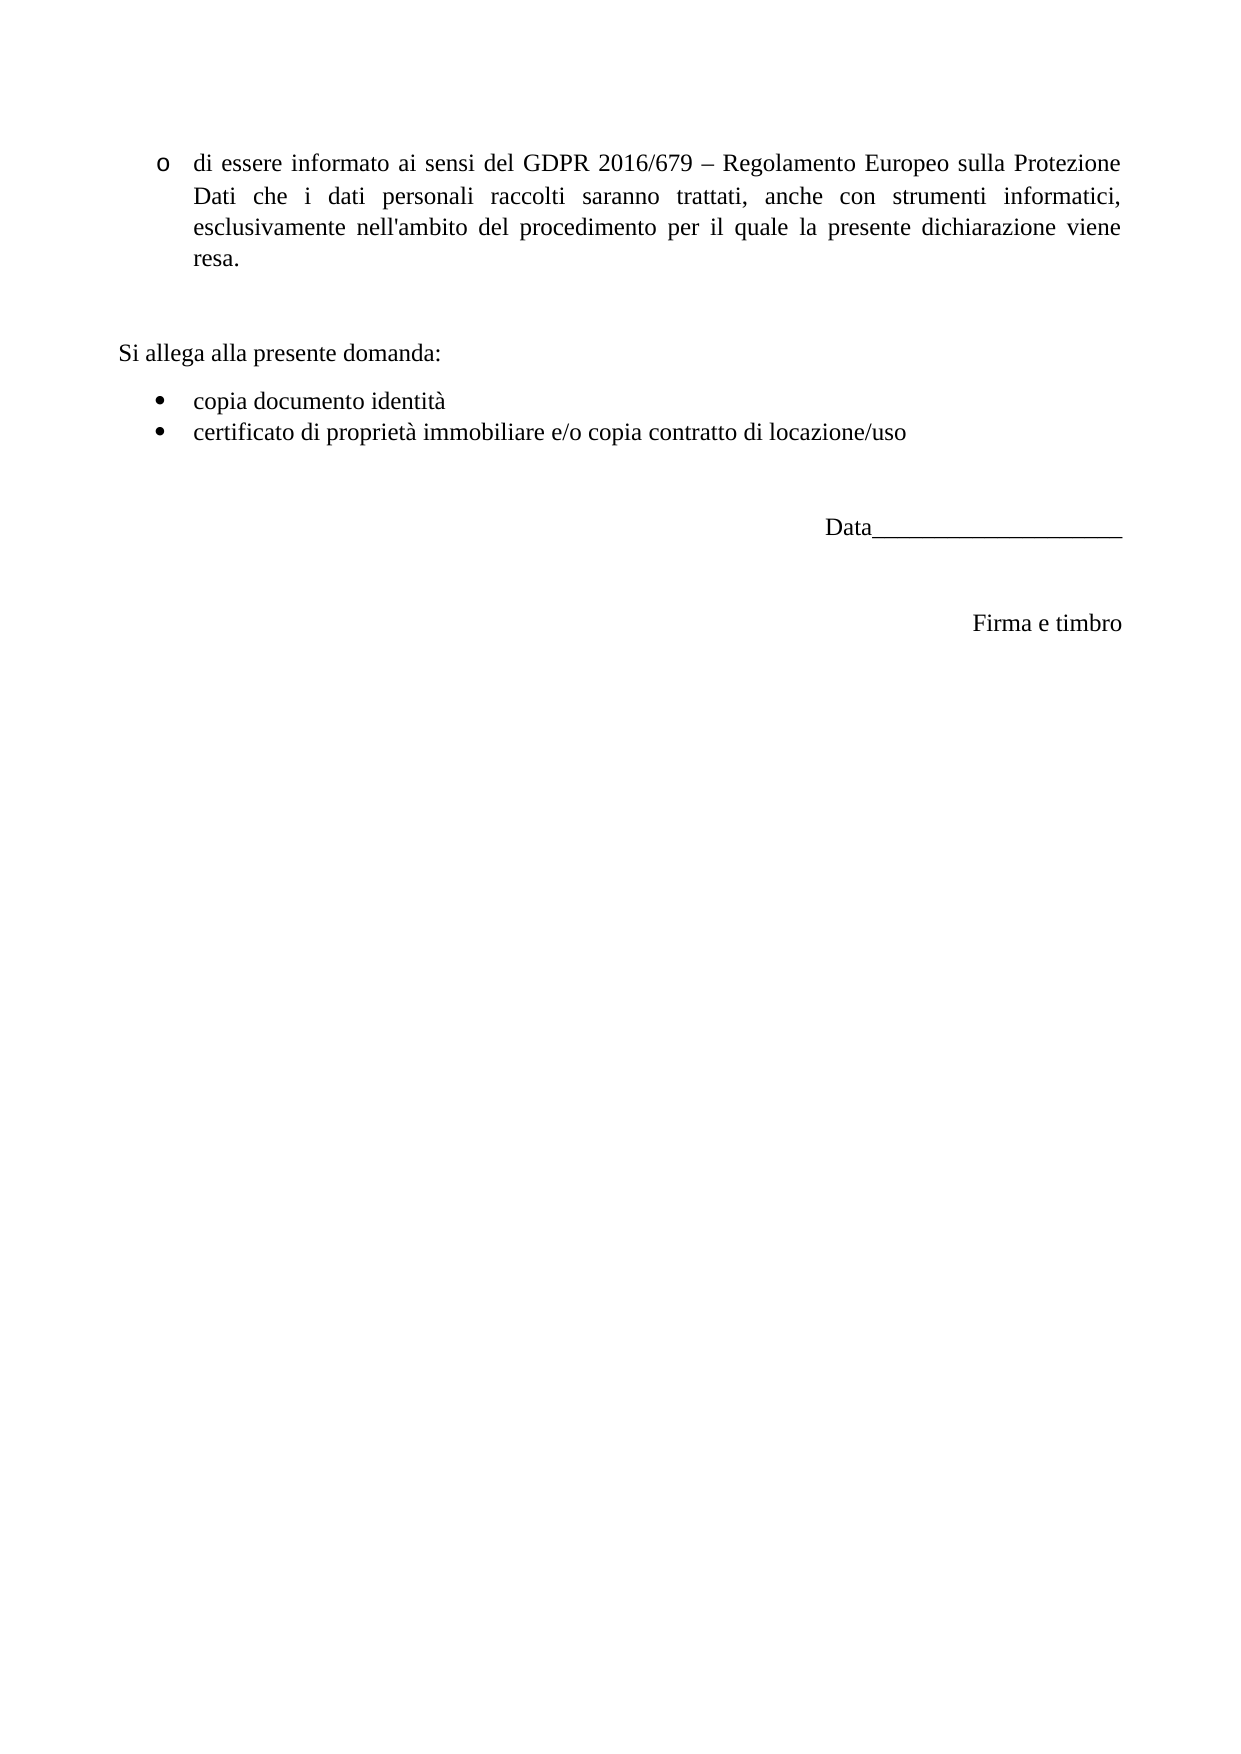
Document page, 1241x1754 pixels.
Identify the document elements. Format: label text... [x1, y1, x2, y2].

text Data____________________ [118, 512, 1122, 541]
list di essere informato ai sensi del GDPR 2016/679 – Regolamento Europeo sulla Protezione Dati che i dati personali raccolti saranno trattati, anche con strumenti informatici, esclusivamente nell'ambito del procedimento per il quale la presente dichiarazione viene resa. [156, 148, 1122, 272]
text Si allega alla presente domanda: [118, 338, 1122, 367]
list certificato di proprietà immobiliare e/o copia contratto di locazione/uso [156, 417, 1122, 446]
list copia documento identità [156, 386, 1122, 415]
text Firma e timbro [118, 608, 1122, 637]
